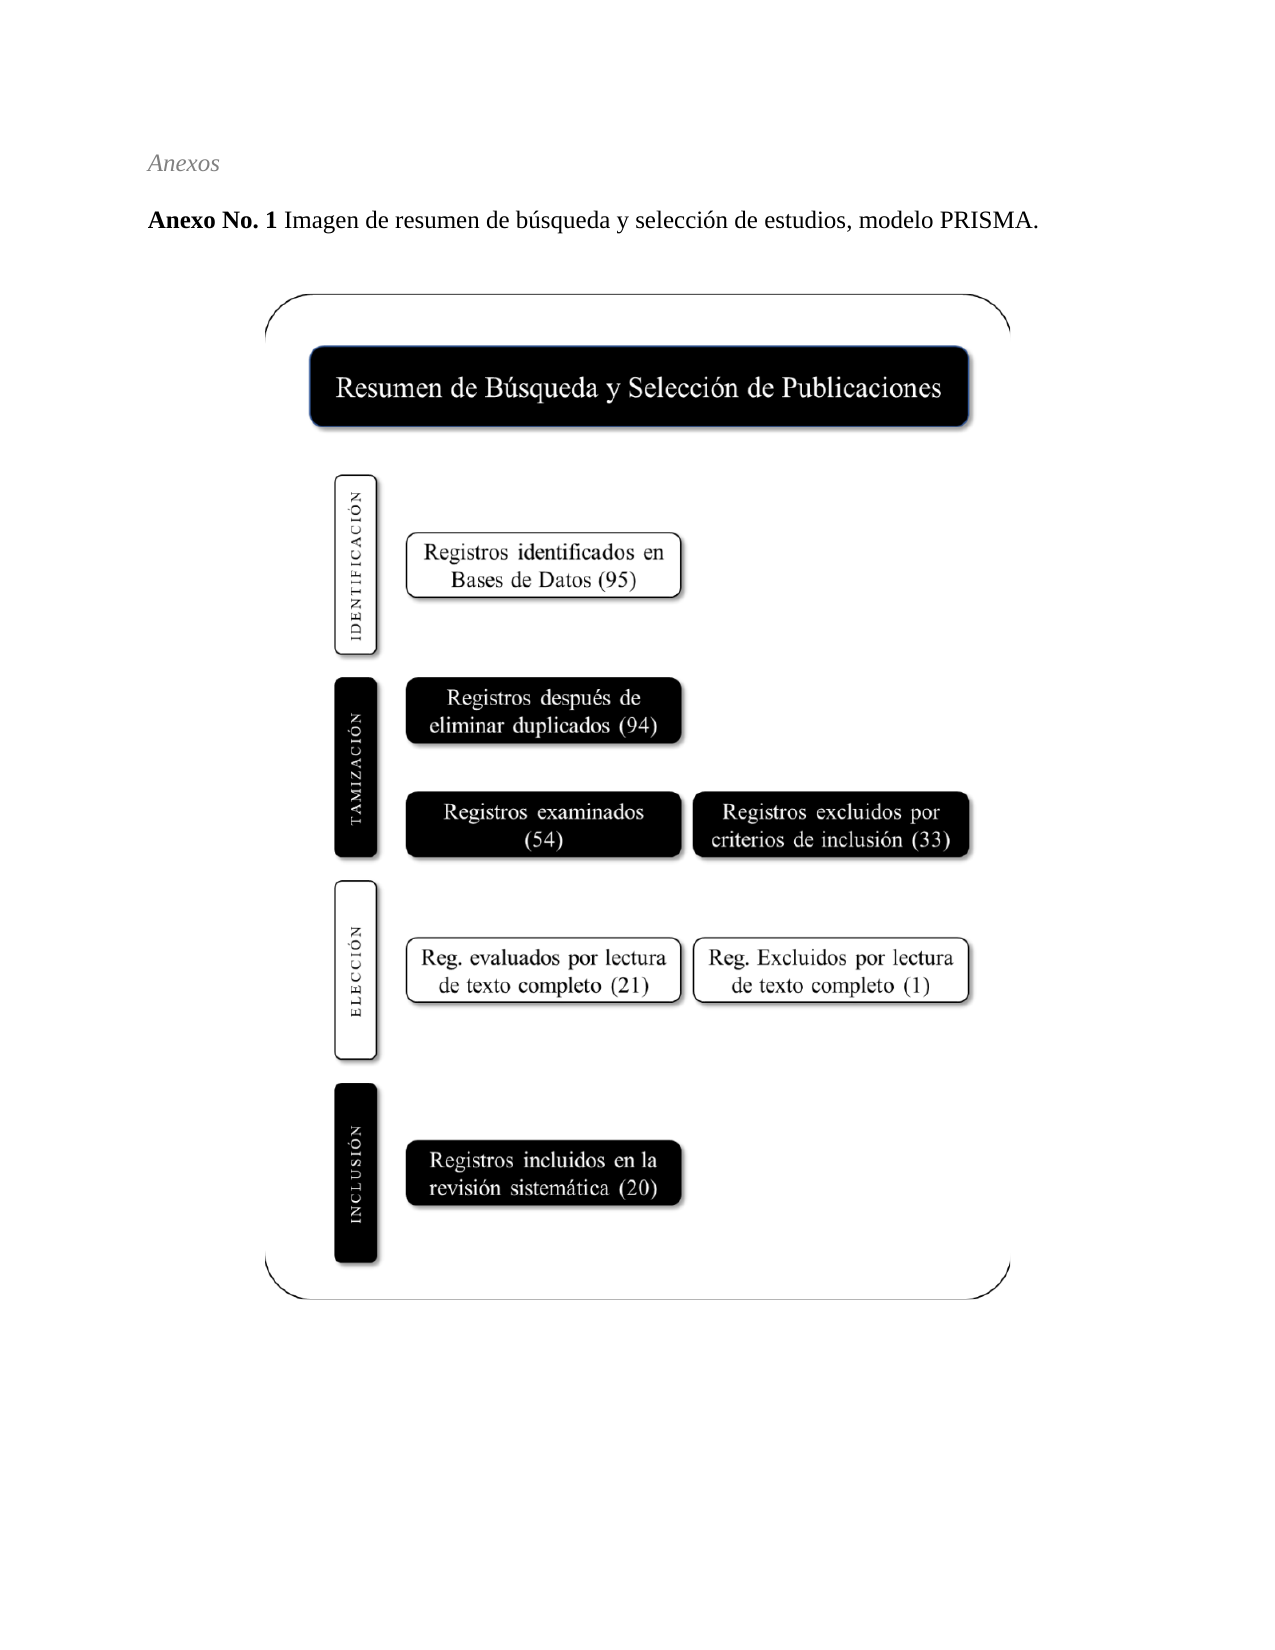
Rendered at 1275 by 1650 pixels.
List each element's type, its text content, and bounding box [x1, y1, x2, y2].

text Anexo No. 1 Imagen de resumen de búsqueda y selección de estudios, modelo PRISMA. [148, 205, 1127, 234]
picture [263, 293, 1009, 1297]
text Anexos [148, 148, 1127, 176]
